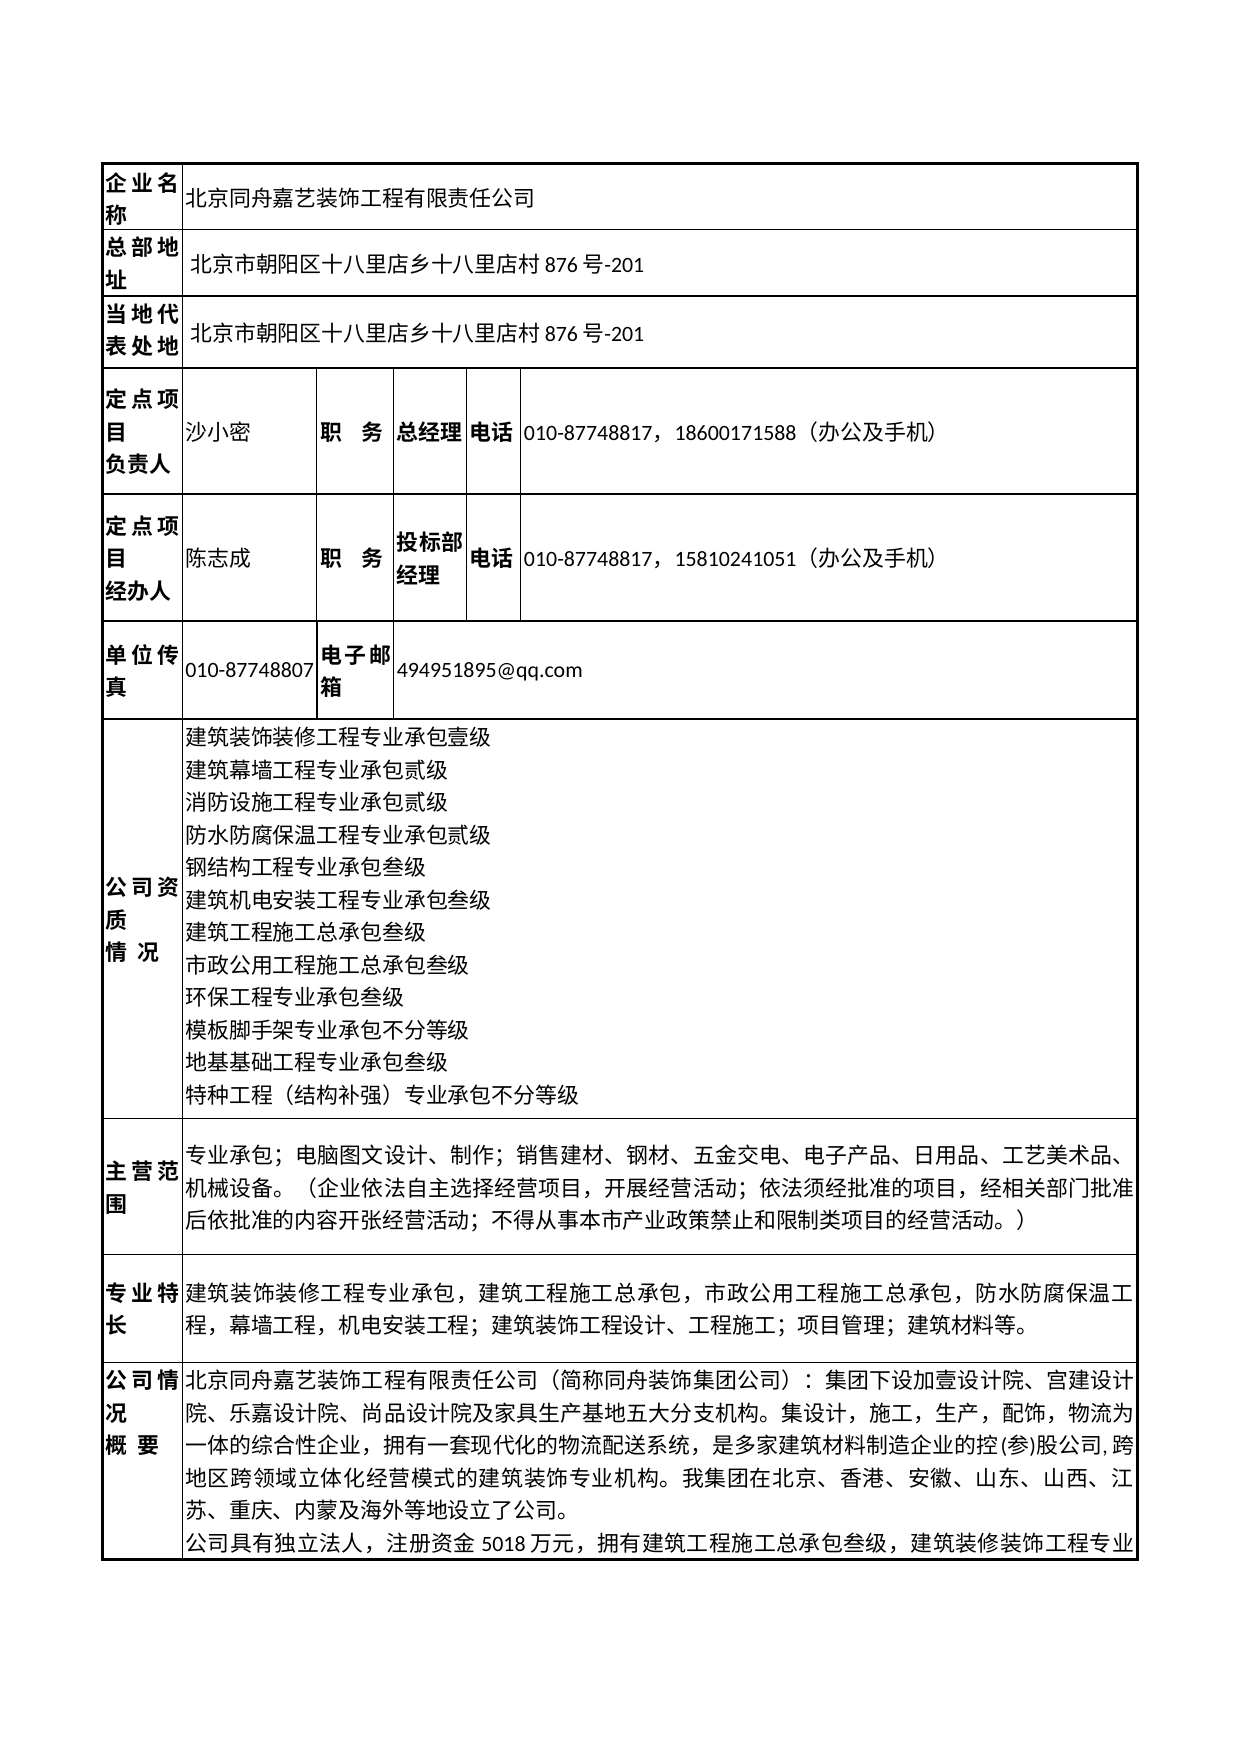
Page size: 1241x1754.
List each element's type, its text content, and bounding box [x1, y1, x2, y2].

table_cell 010-87748817，15810241051（办公及手机） [521, 495, 1136, 620]
table_cell 投标部经理 [394, 495, 466, 620]
table_cell 总经理 [394, 369, 466, 493]
table_cell 职 务 [317, 495, 393, 620]
table_cell 陈志成 [183, 495, 316, 620]
table_cell 电话 [467, 495, 520, 620]
table_cell 建筑装饰装修工程专业承包壹级 建筑幕墙工程专业承包贰级 消防设施工程专业承包贰级 防水防腐保温工程专业承包贰级 钢结构工程专业承包叁级 建筑机电安装工程专业承包叁级 建筑工程施工总承包叁级 市政公用工程施工总承包叁级 环保工程专业承包叁级 模板脚手架专业承包不分等级 地基基础工程专业承包叁级 特种工程（结构补强）专业承包不分等级 [183, 720, 1136, 1118]
table_cell 专业承包；电脑图文设计、制作；销售建材、钢材、五金交电、电子产品、日用品、工艺美术品、机械设备。（企业依法自主选择经营项目，开展经营活动；依法须经批准的项目，经相关部门批准后依批准的内容开张经营活动；不得从事本市产业政策禁止和限制类项目的经营活动。） [183, 1119, 1136, 1253]
table_cell 沙小密 [183, 369, 316, 493]
table_cell 公司资质 情 况 [104, 720, 182, 1118]
table_cell 010-87748807 [183, 622, 316, 718]
table_cell 定点项目 负责人 [104, 369, 182, 493]
table_cell 单位传真 [104, 622, 182, 718]
table_cell 494951895@qq.com [394, 622, 1136, 718]
table_cell 电话 [467, 369, 520, 493]
table_cell 北京市朝阳区十八里店乡十八里店村876号-201 [183, 230, 1136, 295]
table_cell 专业特长 [104, 1255, 182, 1361]
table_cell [183, 1363, 1136, 1558]
table_cell 职 务 [317, 369, 393, 493]
table_cell 主营范围 [104, 1119, 182, 1253]
table_cell 电子邮箱 [318, 622, 393, 718]
table_header 北京同舟嘉艺装饰工程有限责任公司 [183, 165, 1136, 228]
table_cell 公司情况 概 要 [104, 1363, 182, 1558]
table_cell 建筑装饰装修工程专业承包，建筑工程施工总承包，市政公用工程施工总承包，防水防腐保温工程，幕墙工程，机电安装工程；建筑装饰工程设计、工程施工；项目管理；建筑材料等。 [183, 1255, 1136, 1361]
table_cell 总部地址 [104, 230, 182, 295]
table_cell 当地代表处地址 [104, 297, 182, 367]
table_cell 定点项目 经办人 [104, 495, 182, 620]
table_cell 北京市朝阳区十八里店乡十八里店村876号-201 [183, 297, 1136, 367]
table_cell 010-87748817，18600171588（办公及手机） [521, 369, 1136, 493]
table_header 企业名称 [104, 165, 182, 228]
